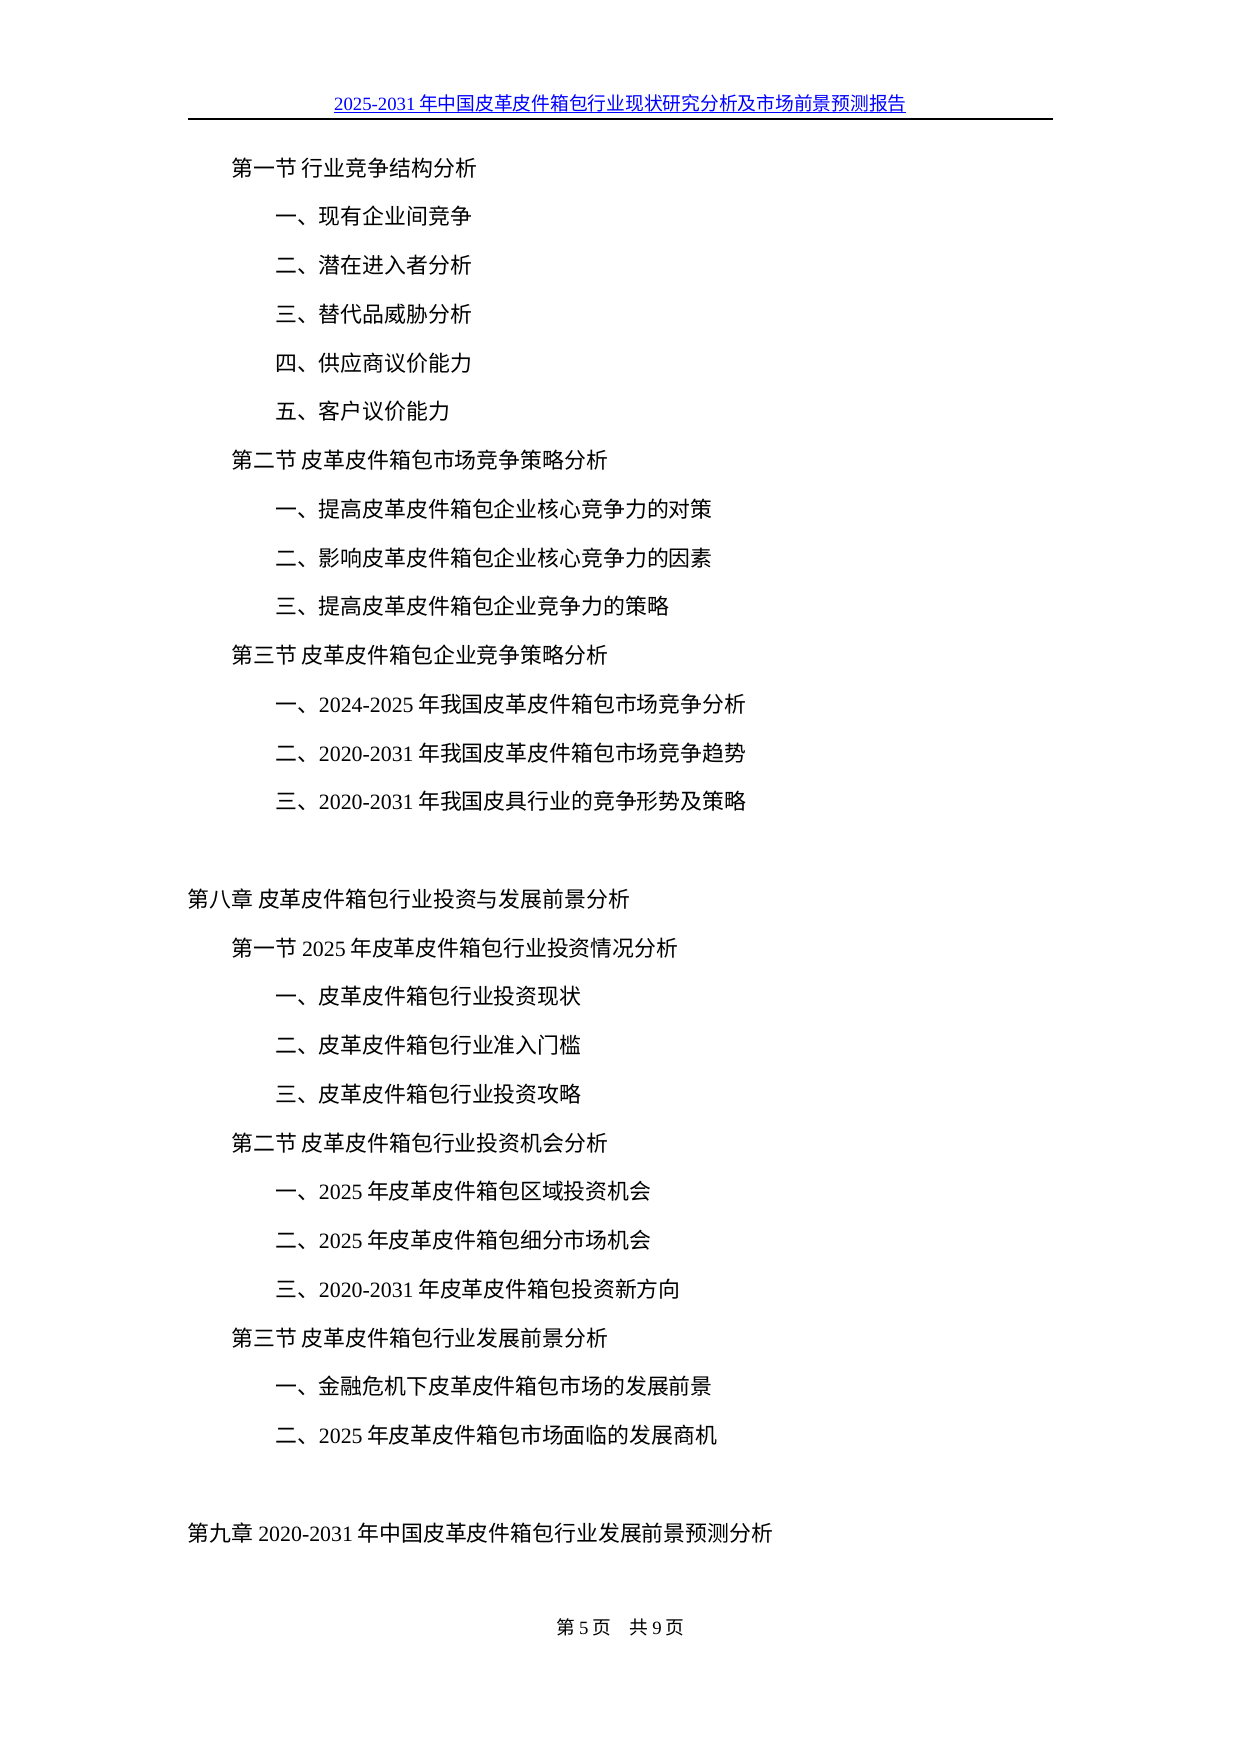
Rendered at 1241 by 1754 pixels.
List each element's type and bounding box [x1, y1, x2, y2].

text [187, 150, 1053, 1548]
